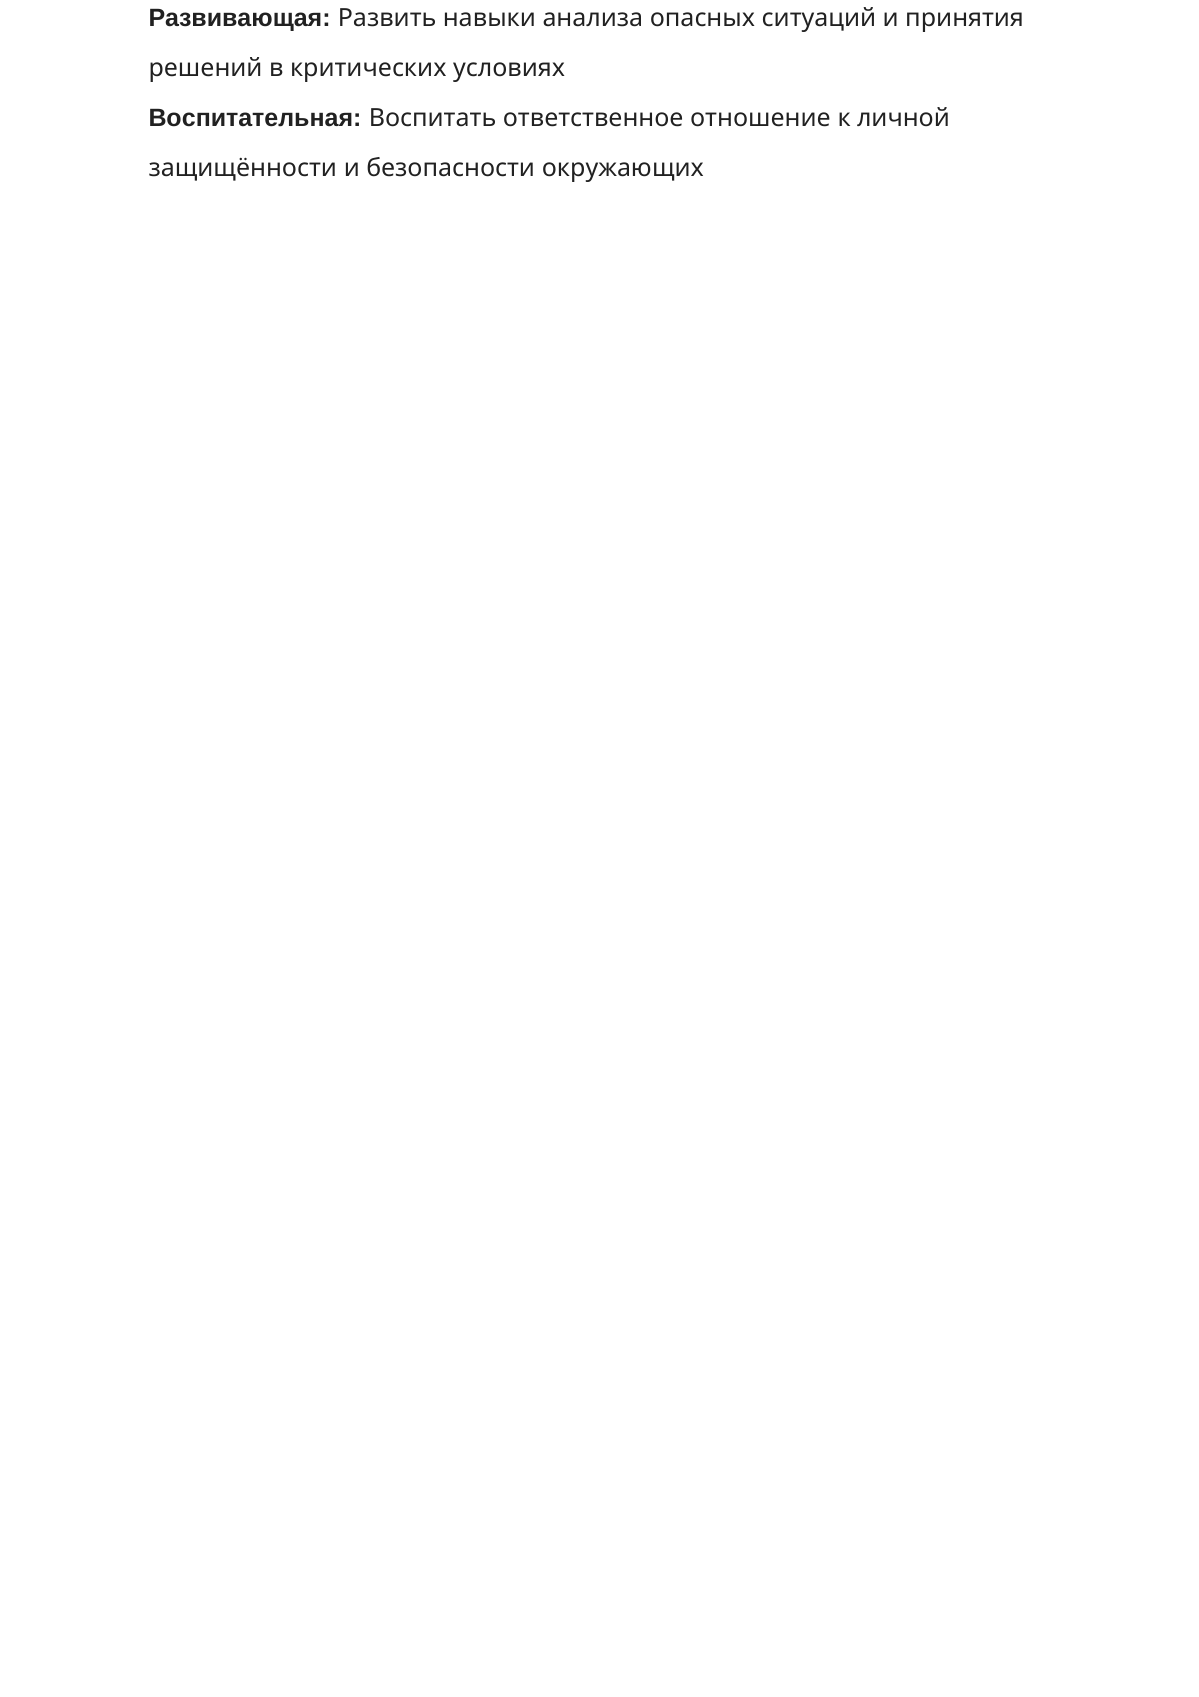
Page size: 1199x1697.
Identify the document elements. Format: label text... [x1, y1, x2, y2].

text Воспитательная: Воспитать ответственное отношение к личной защищённости и безопасности окружающих [148, 100, 1108, 184]
text Развивающая: Развить навыки анализа опасных ситуаций и принятия решений в критических условиях [148, 0, 1108, 84]
